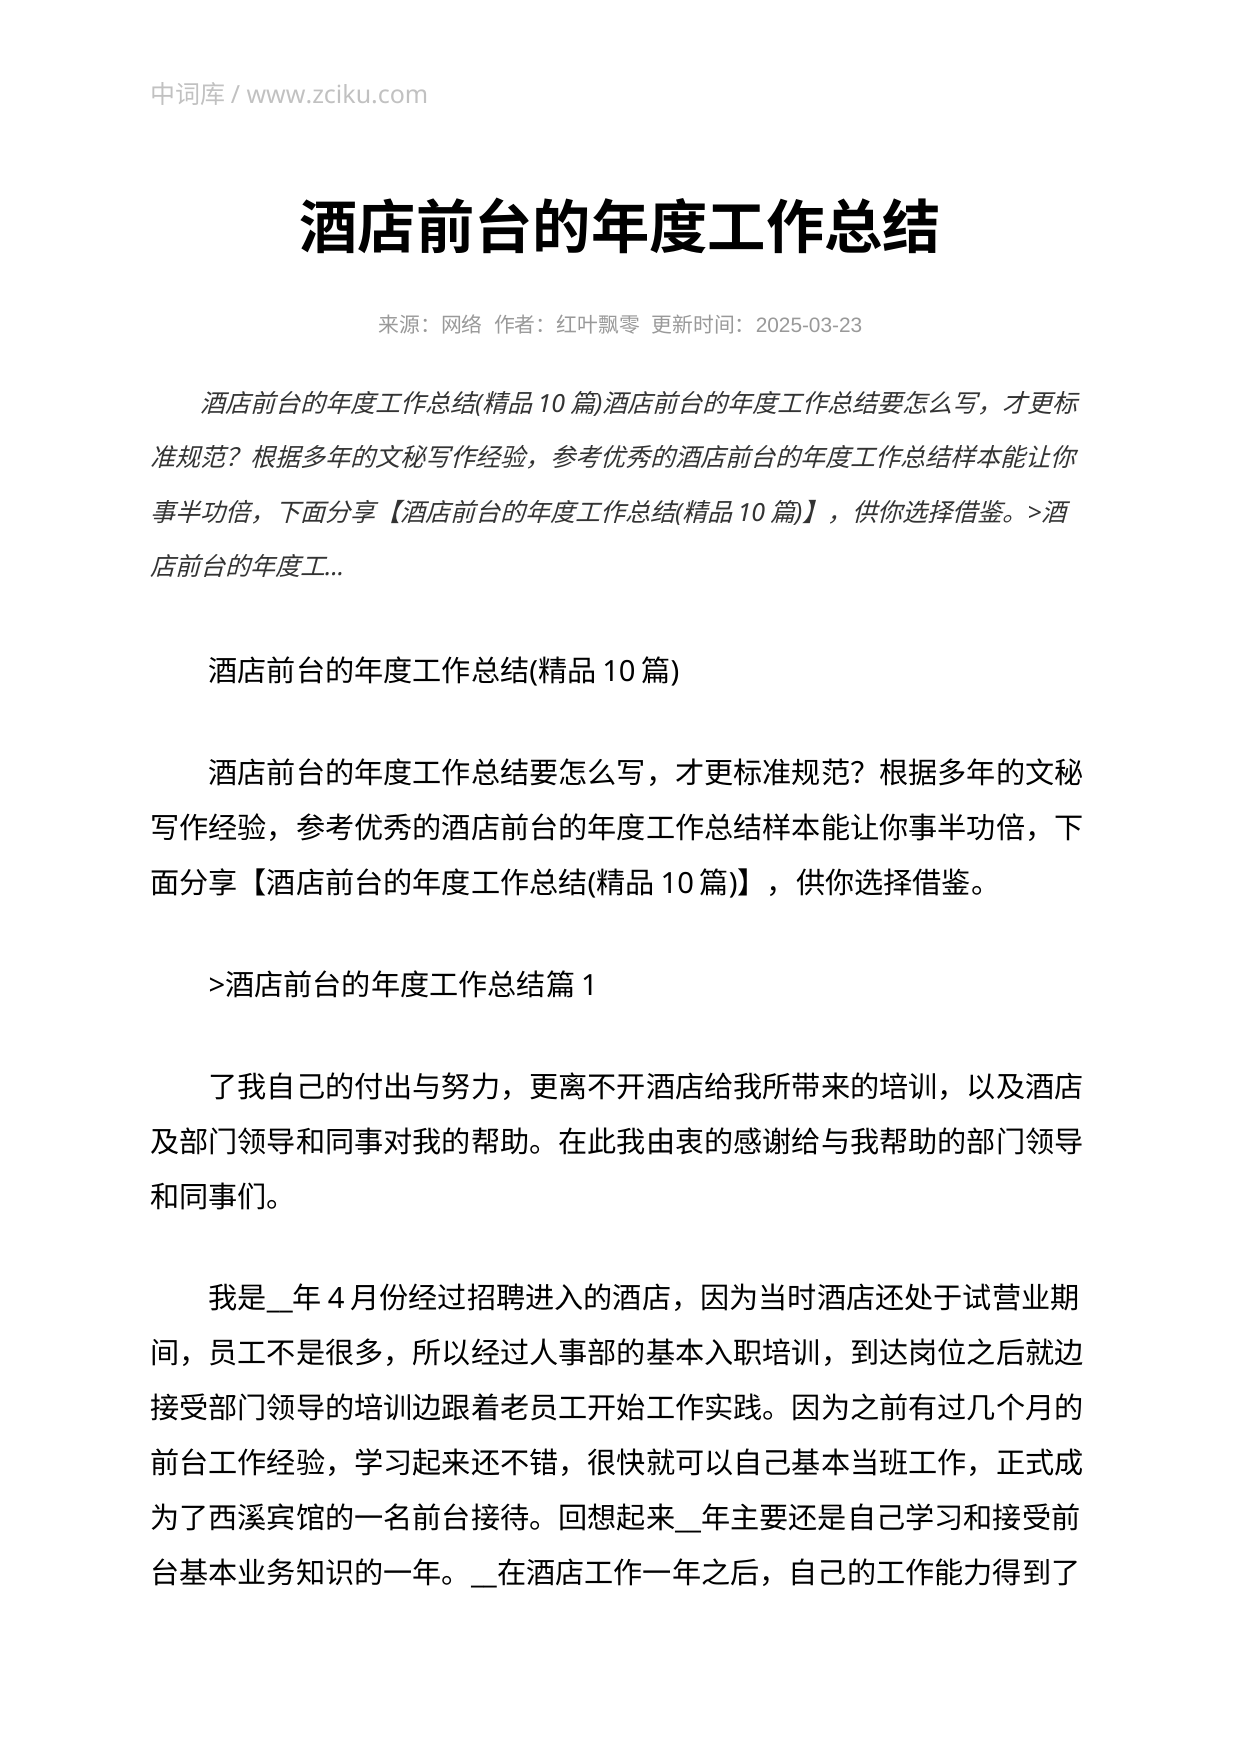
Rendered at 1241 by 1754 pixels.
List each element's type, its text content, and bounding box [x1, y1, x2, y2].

text 来源：网络 作者：红叶飘零 更新时间：2025-03-23 [150, 313, 1090, 337]
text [150, 1275, 1090, 1592]
text 酒店前台的年度工作总结(精品10篇) [150, 648, 1090, 690]
text 酒店前台的年度工作总结要怎么写，才更标准规范？根据多年的文秘写作经验，参考优秀的酒店前台的年度工作总结样本能让你事半功倍，下面分享【酒店前台的年度工作总结(精品10篇)】，供你选择借鉴。 [150, 750, 1090, 902]
subtitle 酒店前台的年度工作总结 [150, 181, 1090, 266]
text 酒店前台的年度工作总结(精品10篇)酒店前台的年度工作总结要怎么写，才更标准规范？根据多年的文秘写作经验，参考优秀的酒店前台的年度工作总结样本能让你事半功倍，下面分享【酒店前台的年度工作总结(精品10篇)】，供你选择借鉴。>酒店前台的年度工... [150, 383, 1090, 583]
text 了我自己的付出与努力，更离不开酒店给我所带来的培训，以及酒店及部门领导和同事对我的帮助。在此我由衷的感谢给与我帮助的部门领导和同事们。 [150, 1063, 1090, 1216]
text >酒店前台的年度工作总结篇1 [150, 962, 1090, 1004]
